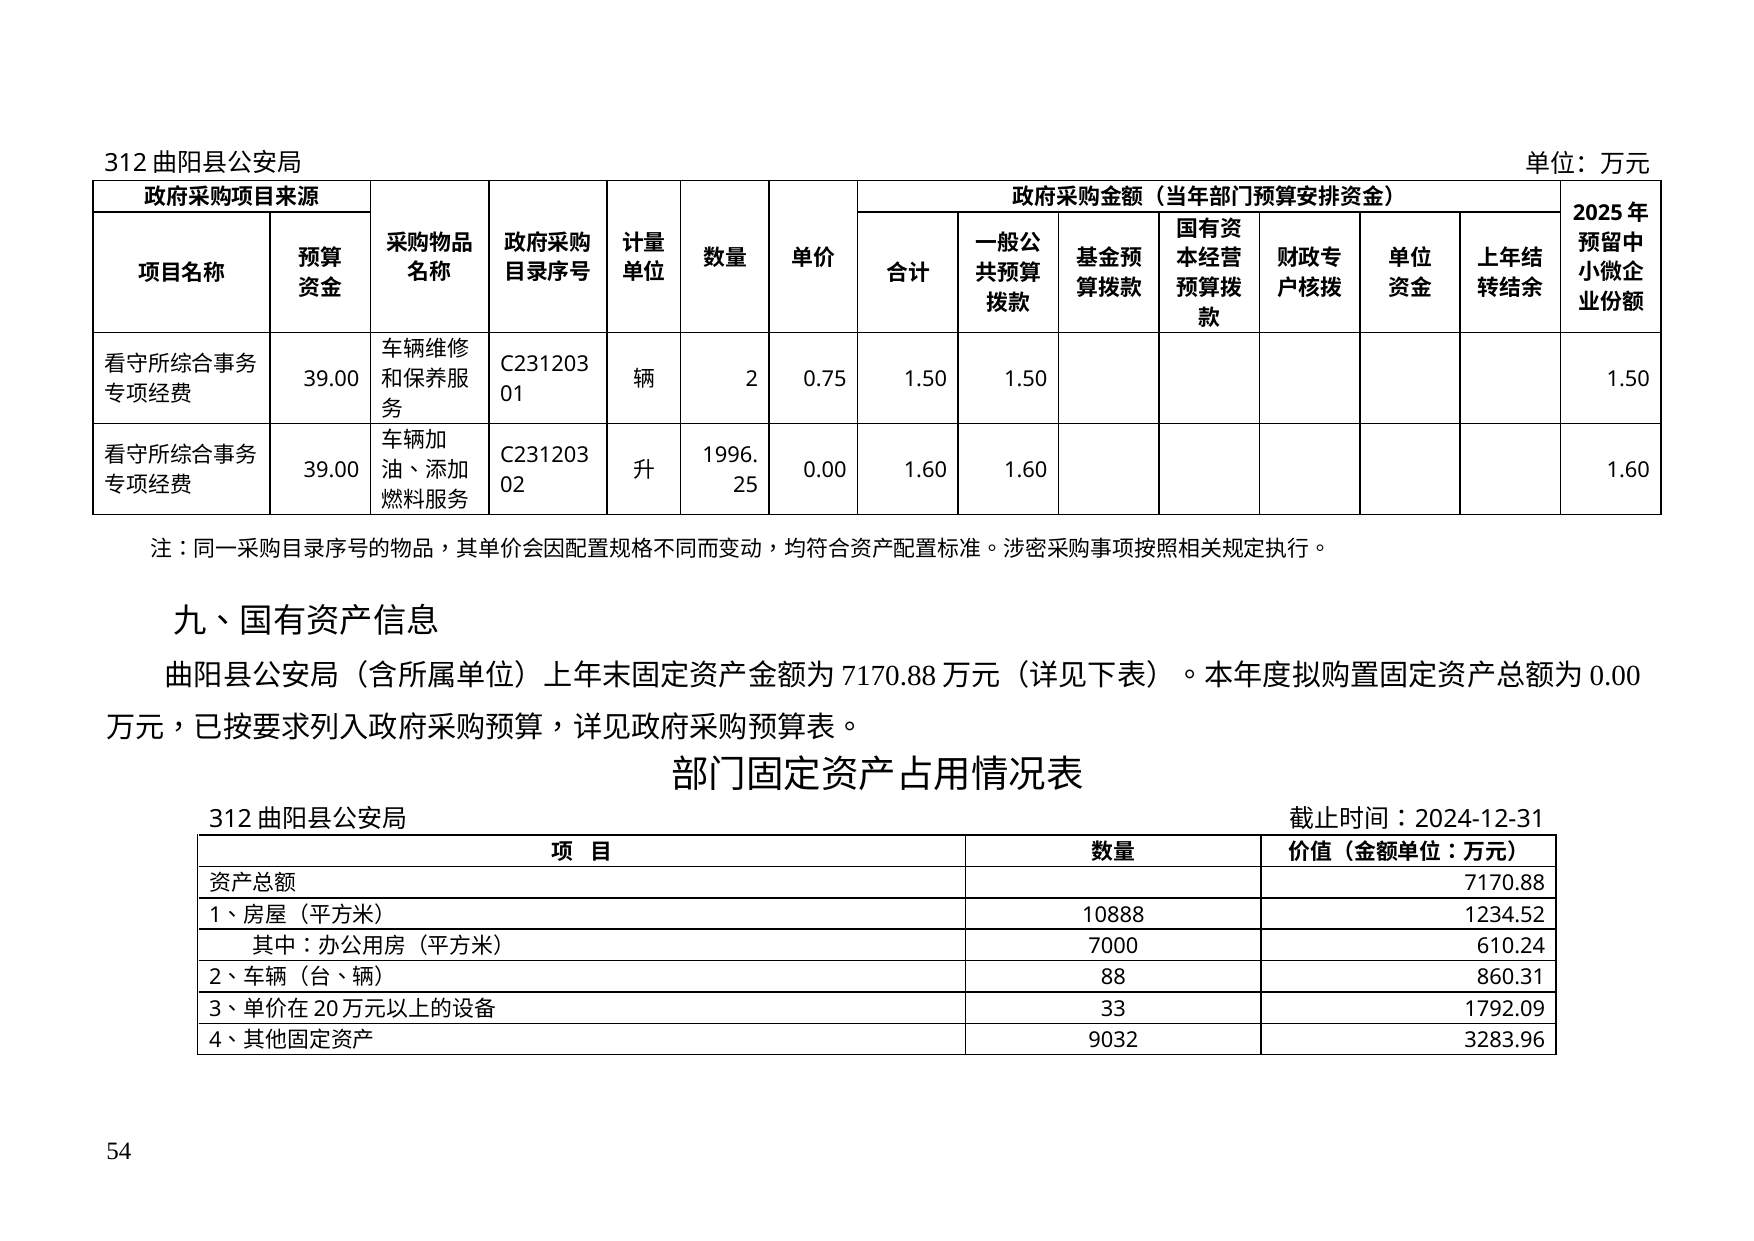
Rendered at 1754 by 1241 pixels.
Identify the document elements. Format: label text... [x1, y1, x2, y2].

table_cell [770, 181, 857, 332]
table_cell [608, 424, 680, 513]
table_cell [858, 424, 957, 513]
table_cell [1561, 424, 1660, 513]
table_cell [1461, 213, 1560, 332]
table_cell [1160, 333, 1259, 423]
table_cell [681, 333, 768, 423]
text 部门固定资产占用情况表 [106, 748, 1648, 799]
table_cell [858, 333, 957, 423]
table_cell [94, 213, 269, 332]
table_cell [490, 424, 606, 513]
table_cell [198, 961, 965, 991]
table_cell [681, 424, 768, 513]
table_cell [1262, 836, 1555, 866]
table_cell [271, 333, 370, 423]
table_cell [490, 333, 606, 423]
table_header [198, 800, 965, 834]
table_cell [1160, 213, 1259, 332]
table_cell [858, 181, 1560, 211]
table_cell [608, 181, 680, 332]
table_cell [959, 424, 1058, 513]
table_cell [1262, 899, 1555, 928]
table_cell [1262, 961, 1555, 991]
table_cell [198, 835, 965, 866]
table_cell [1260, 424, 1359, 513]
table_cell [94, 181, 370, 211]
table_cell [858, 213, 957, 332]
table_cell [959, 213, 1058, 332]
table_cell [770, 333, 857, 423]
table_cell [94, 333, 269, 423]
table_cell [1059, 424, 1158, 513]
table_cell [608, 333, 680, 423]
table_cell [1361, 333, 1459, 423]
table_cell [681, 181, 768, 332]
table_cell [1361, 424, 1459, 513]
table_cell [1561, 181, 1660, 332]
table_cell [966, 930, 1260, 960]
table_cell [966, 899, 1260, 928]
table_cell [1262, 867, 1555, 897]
text 曲阳县公安局（含所属单位）上年末固定资产金额为7170.88万元（详见下表）。本年度拟购置固定资产总额为0.00万元，已按要求列入政府采购预算，详见政府采购预算表。 [106, 643, 1648, 748]
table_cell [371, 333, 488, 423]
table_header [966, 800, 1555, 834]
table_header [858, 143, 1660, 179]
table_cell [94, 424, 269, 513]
text 九、国有资产信息 [106, 597, 1648, 642]
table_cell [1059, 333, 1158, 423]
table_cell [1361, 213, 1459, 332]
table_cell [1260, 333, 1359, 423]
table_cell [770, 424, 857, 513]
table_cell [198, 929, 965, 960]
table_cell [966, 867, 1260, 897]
text 注：同一采购目录序号的物品，其单价会因配置规格不同而变动，均符合资产配置标准。涉密采购事项按照相关规定执行。 [106, 515, 1648, 567]
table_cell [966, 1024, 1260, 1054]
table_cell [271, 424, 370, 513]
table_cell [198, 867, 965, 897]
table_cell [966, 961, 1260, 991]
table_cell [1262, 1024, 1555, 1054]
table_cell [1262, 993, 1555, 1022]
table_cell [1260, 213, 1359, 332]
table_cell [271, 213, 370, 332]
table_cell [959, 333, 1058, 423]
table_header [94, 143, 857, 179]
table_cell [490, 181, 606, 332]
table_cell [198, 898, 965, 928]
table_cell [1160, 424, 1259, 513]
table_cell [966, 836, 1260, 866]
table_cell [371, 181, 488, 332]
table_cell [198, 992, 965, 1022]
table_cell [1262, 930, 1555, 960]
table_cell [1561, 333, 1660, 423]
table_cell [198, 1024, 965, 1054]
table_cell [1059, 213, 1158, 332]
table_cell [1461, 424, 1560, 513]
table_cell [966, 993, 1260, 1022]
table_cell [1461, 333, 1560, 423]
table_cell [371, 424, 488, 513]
